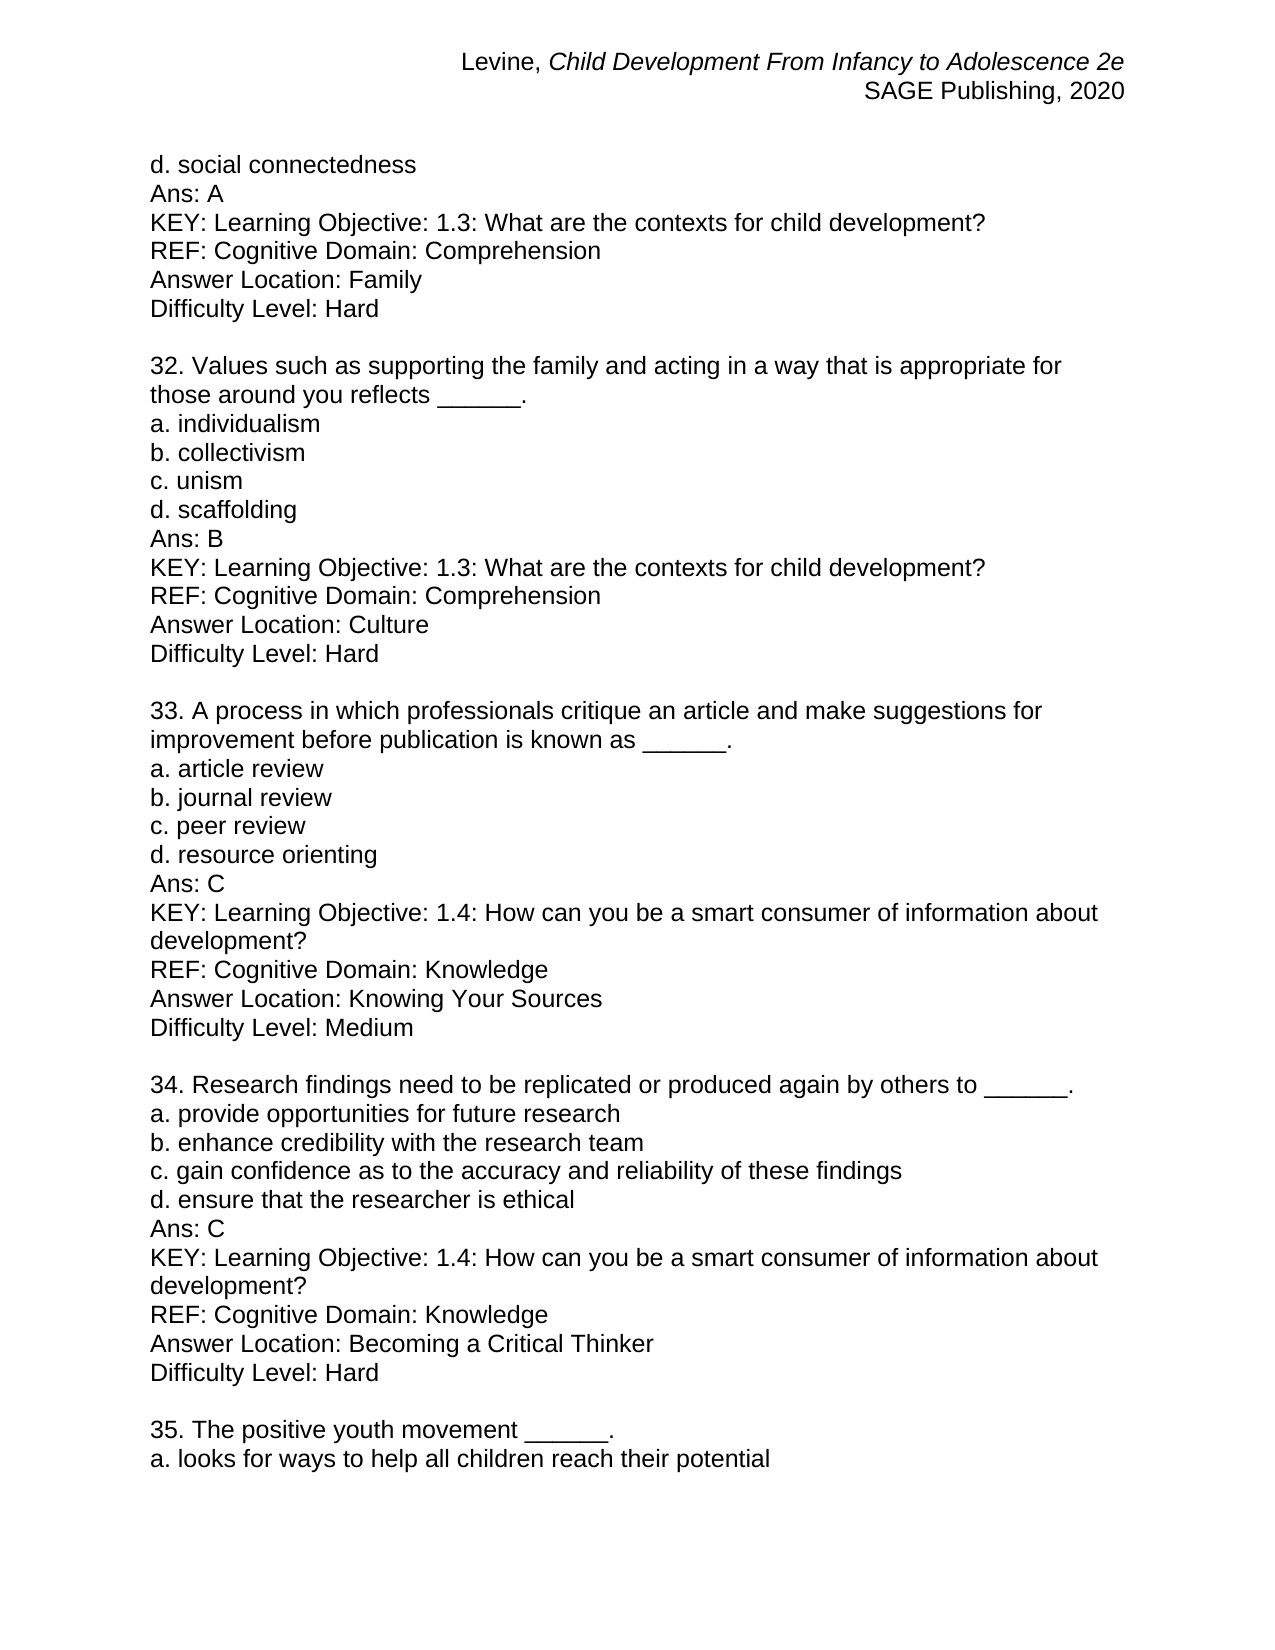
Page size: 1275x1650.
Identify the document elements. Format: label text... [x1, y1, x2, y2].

text 34. Research findings need to be replicated or produced again by others to ______. [150, 1070, 1125, 1099]
text Ans: C [150, 869, 1125, 897]
text d. ensure that the researcher is ethical [150, 1185, 1125, 1214]
text Difficulty Level: Hard [150, 1357, 1125, 1386]
text a. looks for ways to help all children reach their potential [150, 1444, 1125, 1472]
text REF: Cognitive Domain: Knowledge [150, 955, 1125, 984]
text d. social connectedness [150, 150, 1125, 179]
text b. collectivism [150, 437, 1125, 466]
text 32. Values such as supporting the family and acting in a way that is appropriate for those around you reflects ______. [150, 351, 1125, 409]
text Difficulty Level: Hard [150, 639, 1125, 667]
text d. resource orienting [150, 840, 1125, 869]
text REF: Cognitive Domain: Comprehension [150, 581, 1125, 610]
text Ans: A [150, 179, 1125, 207]
text a. individualism [150, 409, 1125, 437]
text 35. The positive youth movement ______. [150, 1415, 1125, 1444]
text b. journal review [150, 782, 1125, 811]
text KEY: Learning Objective: 1.3: What are the contexts for child development? [150, 552, 1125, 581]
text a. provide opportunities for future research [150, 1099, 1125, 1127]
text Answer Location: Family [150, 265, 1125, 294]
text c. unism [150, 466, 1125, 495]
text c. gain confidence as to the accuracy and reliability of these findings [150, 1156, 1125, 1185]
text a. article review [150, 754, 1125, 782]
text 33. A process in which professionals critique an article and make suggestions for improvement before publication is known as ______. [150, 696, 1125, 754]
text Answer Location: Knowing Your Sources [150, 984, 1125, 1012]
text Answer Location: Culture [150, 610, 1125, 639]
text Difficulty Level: Medium [150, 1012, 1125, 1041]
text Answer Location: Becoming a Critical Thinker [150, 1329, 1125, 1357]
text d. scaffolding [150, 495, 1125, 524]
text b. enhance credibility with the research team [150, 1127, 1125, 1156]
text REF: Cognitive Domain: Knowledge [150, 1300, 1125, 1329]
text KEY: Learning Objective: 1.4: How can you be a smart consumer of information about development? [150, 1242, 1125, 1300]
text Ans: B [150, 524, 1125, 552]
text KEY: Learning Objective: 1.4: How can you be a smart consumer of information about development? [150, 897, 1125, 955]
text c. peer review [150, 811, 1125, 840]
text Difficulty Level: Hard [150, 294, 1125, 322]
text REF: Cognitive Domain: Comprehension [150, 236, 1125, 265]
text KEY: Learning Objective: 1.3: What are the contexts for child development? [150, 207, 1125, 236]
text Ans: C [150, 1214, 1125, 1242]
